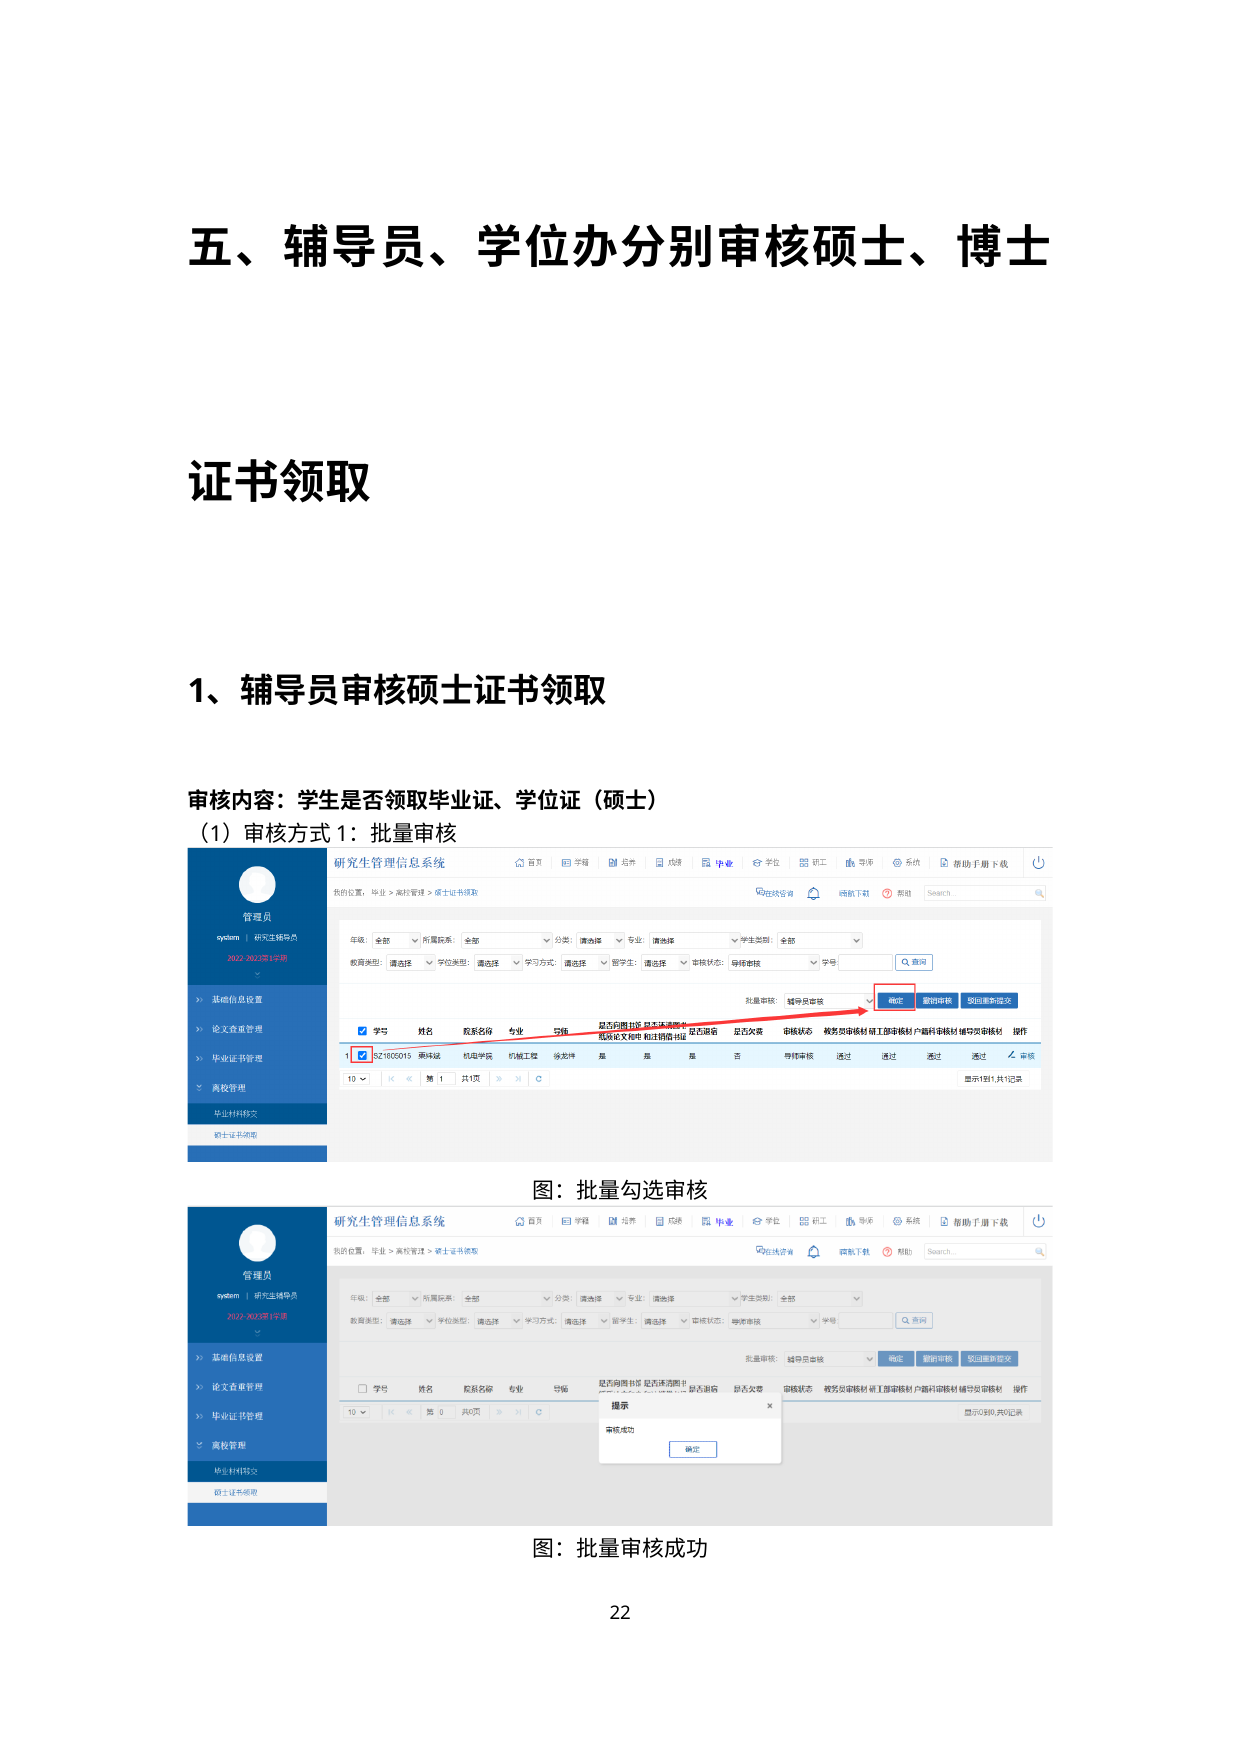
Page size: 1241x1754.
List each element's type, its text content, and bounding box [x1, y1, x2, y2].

subtitle 五、辅导员、学位办分别审核硕士、博士证书领取 [187, 195, 1053, 528]
subtitle 1、辅导员审核硕士证书领取 [187, 656, 1053, 721]
text 图：批量勾选审核 [187, 1173, 1053, 1205]
text 审核内容：学生是否领取毕业证、学位证（硕士） [187, 783, 1053, 815]
text 图：批量审核成功 [187, 1530, 1053, 1563]
text （1）审核方式1：批量审核 [187, 815, 1053, 847]
picture [187, 1205, 1053, 1526]
picture [187, 847, 1053, 1162]
